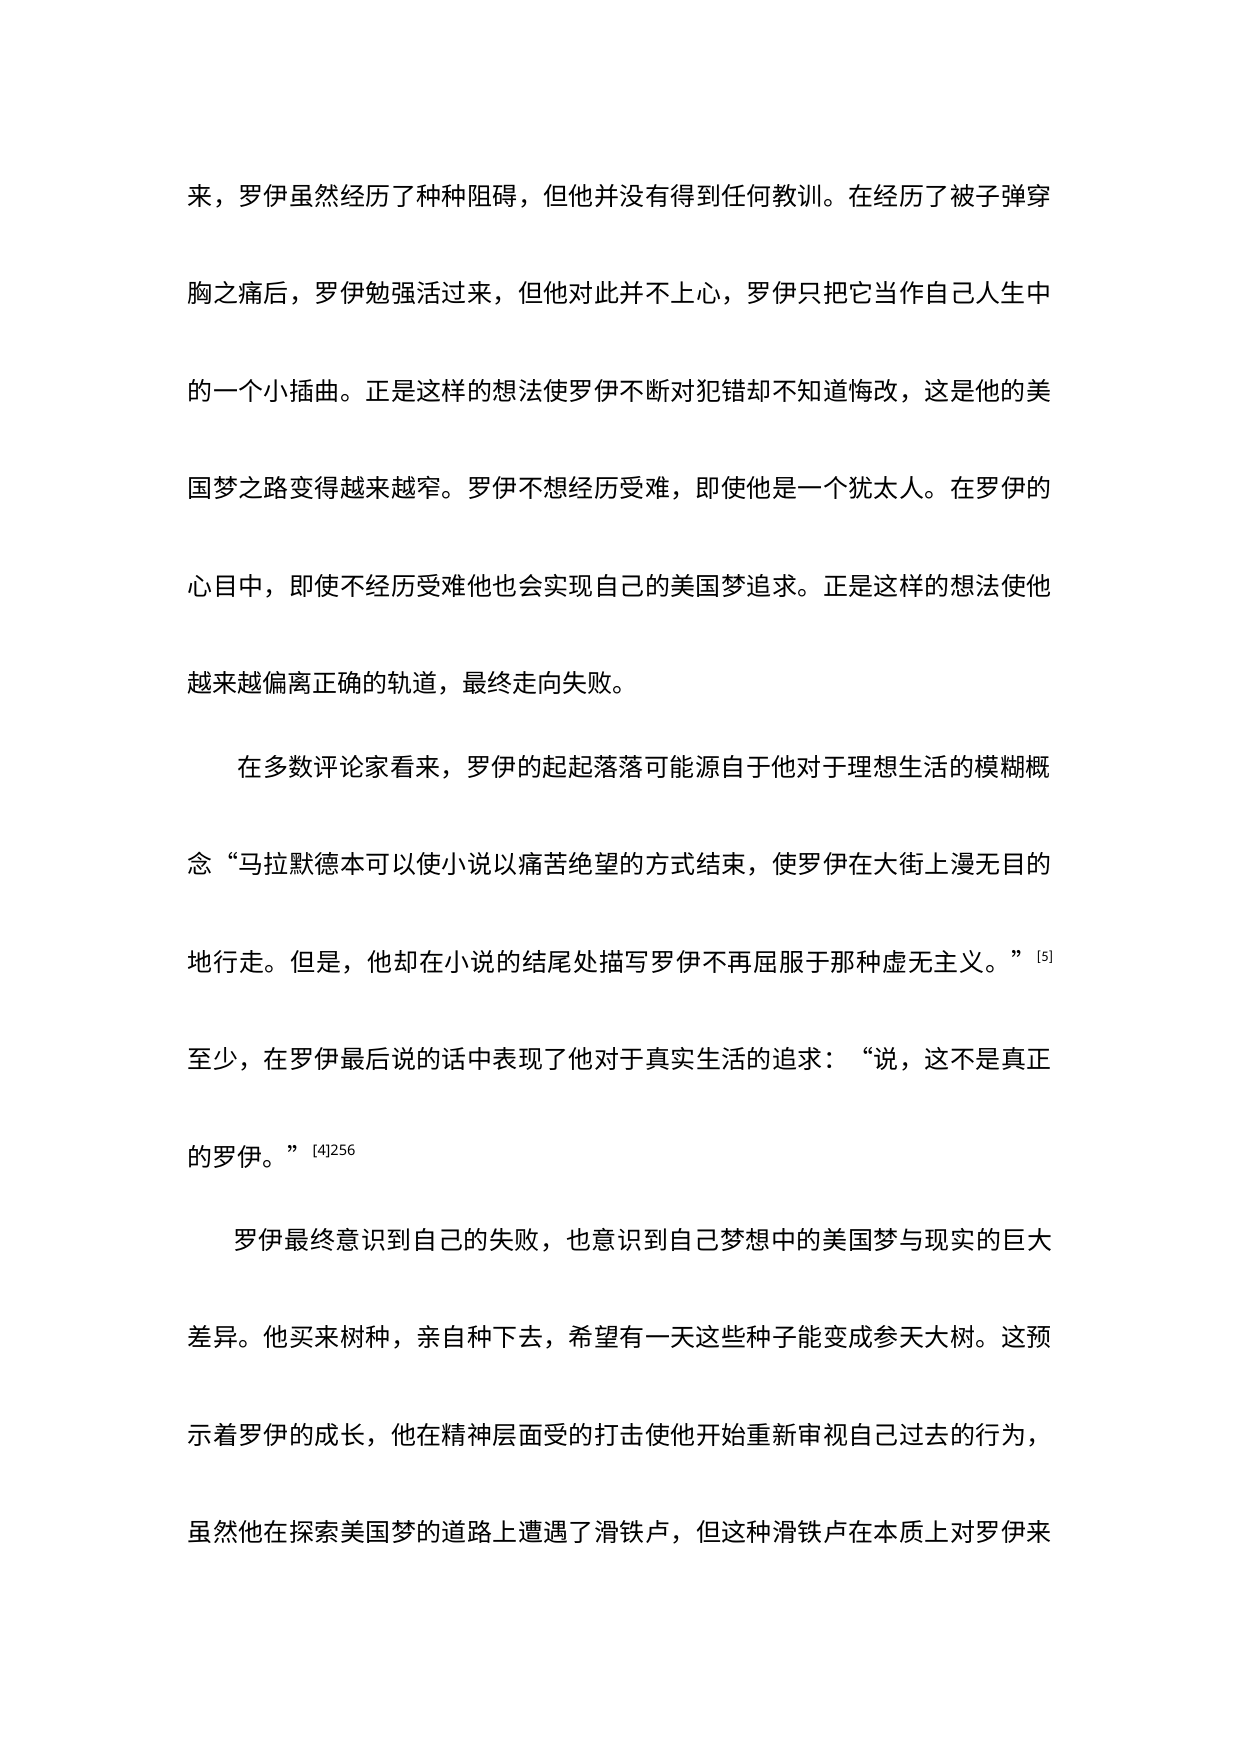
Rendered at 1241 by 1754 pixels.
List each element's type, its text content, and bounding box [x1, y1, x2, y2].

text 在多数评论家看来，罗伊的起起落落可能源自于他对于理想生活的模糊概念“马拉默德本可以使小说以痛苦绝望的方式结束，使罗伊在大街上漫无目的地行走。但是，他却在小说的结尾处描写罗伊不再屈服于那种虚无主义。”[5] 至少，在罗伊最后说的话中表现了他对于真实生活的追求：“说，这不是真正的罗伊。”[4]256 [187, 733, 1053, 1188]
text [187, 162, 1053, 714]
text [187, 1206, 1053, 1563]
